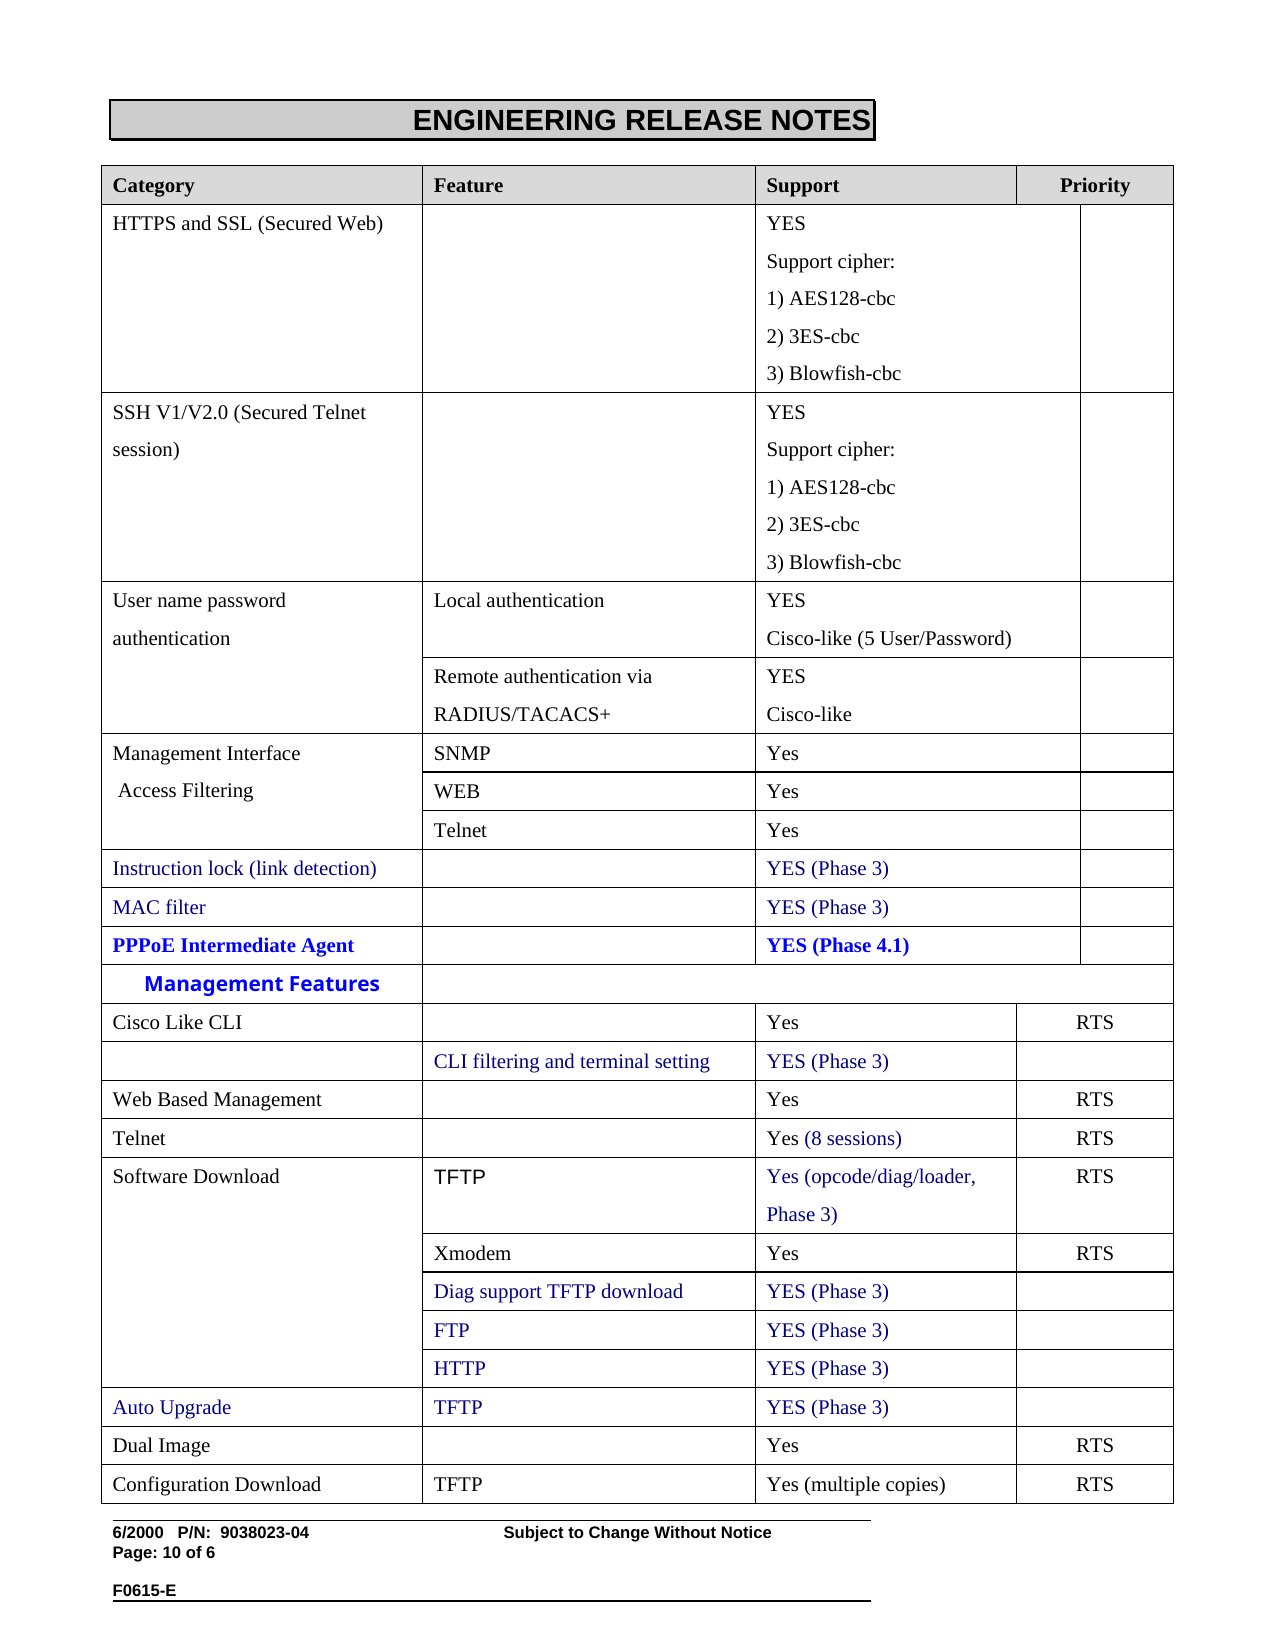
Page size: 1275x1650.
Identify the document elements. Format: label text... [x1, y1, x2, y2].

table_cell HTTP [423, 1350, 755, 1387]
table_cell Software Download [102, 1158, 422, 1387]
table_cell Yes [756, 1081, 1016, 1118]
table_cell [423, 927, 755, 964]
table_cell Telnet [102, 1119, 422, 1157]
table_cell Remote authentication via RADIUS/TACACS+ [423, 658, 755, 733]
table_cell Web Based Management [102, 1081, 422, 1118]
table_cell [102, 1042, 422, 1080]
table_header Feature [423, 166, 755, 204]
table_cell [1081, 734, 1173, 771]
table_cell FTP [423, 1311, 755, 1348]
table_cell YES Cisco-like (5 User/Password) [756, 582, 1080, 657]
table_cell [423, 1004, 755, 1041]
table_cell [1081, 773, 1173, 810]
table_cell [423, 965, 1173, 1003]
table_cell Yes [756, 773, 1080, 810]
table_cell YES (Phase 3) [756, 1273, 1016, 1310]
table_cell [1081, 658, 1173, 733]
table_cell [423, 1119, 755, 1157]
table_cell Yes [756, 1004, 1016, 1041]
table_cell [423, 1081, 755, 1118]
table_cell TFTP [423, 1388, 755, 1426]
table_cell User name password authentication [102, 582, 422, 733]
table_header Priority [1017, 166, 1173, 204]
table_cell TFTP [423, 1465, 755, 1503]
table_cell Yes [756, 811, 1080, 848]
table_cell YES (Phase 3) [756, 888, 1080, 926]
table_cell [1017, 1311, 1173, 1348]
table_cell [1081, 582, 1173, 657]
table_cell Configuration Download [102, 1465, 422, 1503]
table_cell YES (Phase 3) [756, 850, 1080, 887]
table_cell Xmodem [423, 1234, 755, 1271]
table_cell [1081, 205, 1173, 392]
table_cell Telnet [423, 811, 755, 848]
table_cell PPPoE Intermediate Agent [102, 927, 422, 964]
table_cell YES (Phase 3) [756, 1350, 1016, 1387]
table_cell [1017, 1350, 1173, 1387]
table_cell RTS [1017, 1427, 1173, 1464]
table_cell RTS [1017, 1119, 1173, 1157]
table_cell [1017, 1042, 1173, 1080]
table_cell Dual Image [102, 1427, 422, 1464]
table_cell [423, 888, 755, 926]
table_cell RTS [1017, 1004, 1173, 1041]
table_cell [423, 1427, 755, 1464]
table_cell RTS [1017, 1158, 1173, 1233]
table_cell Yes (opcode/diag/loader, Phase 3) [756, 1158, 1016, 1233]
table_cell Yes [756, 1234, 1016, 1271]
table_header Category [102, 166, 422, 204]
table_cell YES (Phase 3) [756, 1042, 1016, 1080]
table_cell [1081, 811, 1173, 848]
table_cell RTS [1017, 1234, 1173, 1271]
table_cell Yes (multiple copies) [756, 1465, 1016, 1503]
table_cell CLI filtering and terminal setting [423, 1042, 755, 1080]
table_cell YES (Phase 3) [756, 1311, 1016, 1348]
table_cell [1081, 888, 1173, 926]
table_cell YES Support cipher: 1) AES128-cbc 2) 3ES-cbc 3) Blowfish-cbc [756, 205, 1080, 392]
table_cell Instruction lock (link detection) [102, 850, 422, 887]
table_cell Cisco Like CLI [102, 1004, 422, 1041]
table_cell Management Interface Access Filtering [102, 734, 422, 848]
table_cell Yes (8 sessions) [756, 1119, 1016, 1157]
table_cell [1081, 927, 1173, 964]
table_cell [1017, 1388, 1173, 1426]
table_cell [423, 205, 755, 392]
table_cell [423, 850, 755, 887]
table_cell YES (Phase 3) [756, 1388, 1016, 1426]
table_header Support [756, 166, 1016, 204]
table_cell Management Features [102, 965, 422, 1003]
table_cell SSH V1/V2.0 (Secured Telnet session) [102, 393, 422, 581]
table_cell [1017, 1273, 1173, 1310]
table_cell Yes [756, 734, 1080, 771]
table_cell [1081, 850, 1173, 887]
table_cell HTTPS and SSL (Secured Web) [102, 205, 422, 392]
table_cell Yes [756, 1427, 1016, 1464]
table_cell RTS [1017, 1465, 1173, 1503]
table_cell YES Support cipher: 1) AES128-cbc 2) 3ES-cbc 3) Blowfish-cbc [756, 393, 1080, 581]
table_cell RTS [1017, 1081, 1173, 1118]
table_cell Local authentication [423, 582, 755, 657]
table_cell YES Cisco-like [756, 658, 1080, 733]
table_cell TFTP [423, 1158, 755, 1233]
table_cell SNMP [423, 734, 755, 771]
table_cell Diag support TFTP download [423, 1273, 755, 1310]
table_cell [423, 393, 755, 581]
table_cell [1081, 393, 1173, 581]
table_cell YES (Phase 4.1) [756, 927, 1080, 964]
table_cell Auto Upgrade [102, 1388, 422, 1426]
table_cell WEB [423, 773, 755, 810]
table_cell MAC filter [102, 888, 422, 926]
